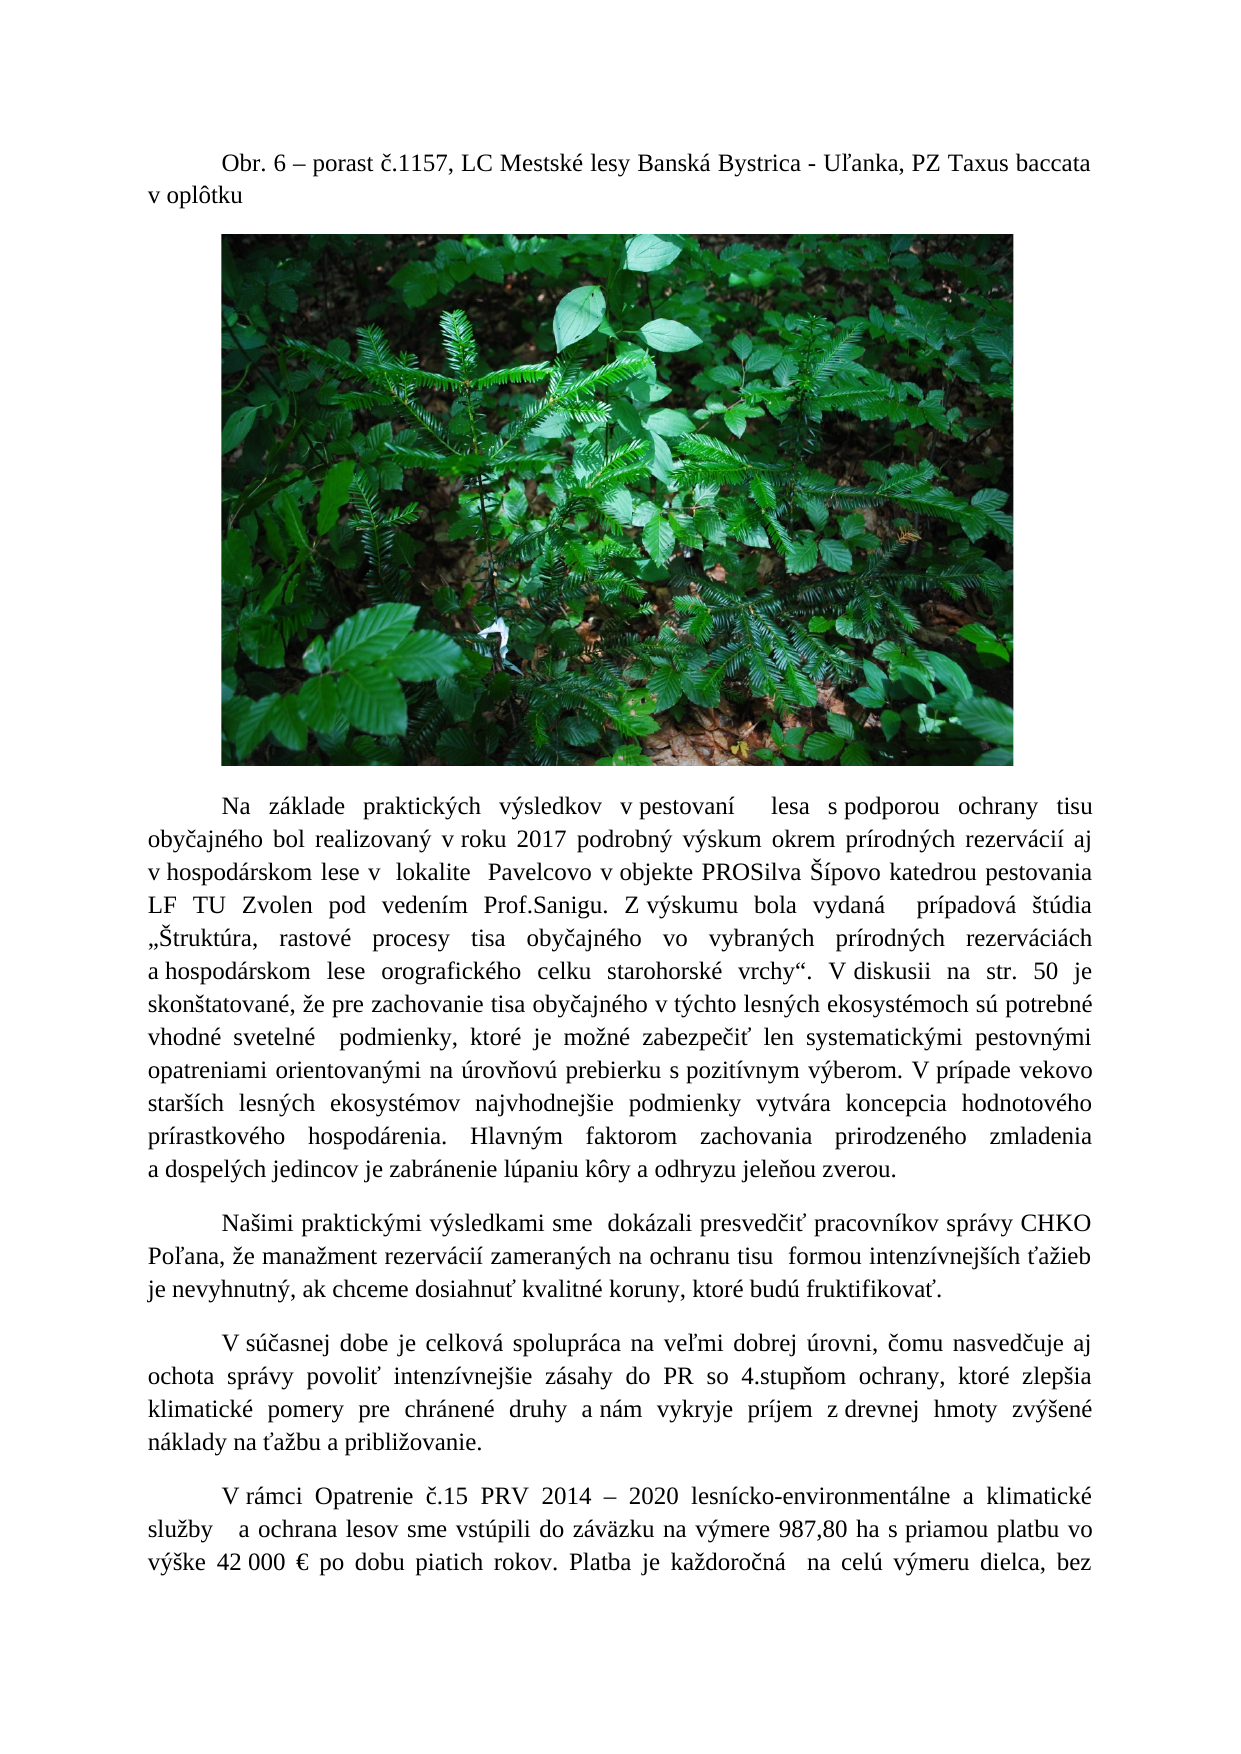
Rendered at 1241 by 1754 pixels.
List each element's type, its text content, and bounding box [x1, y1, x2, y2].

text Obr. 6 – porast č.1157, LC Mestské lesy Banská Bystrica - Uľanka, PZ Taxus baccata v oplôtku [148, 148, 1093, 209]
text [148, 1481, 1093, 1576]
picture [221, 234, 1014, 766]
text Našimi praktickými výsledkami sme dokázali presvedčiť pracovníkov správy CHKO Poľana, že manažment rezervácií zameraných na ochranu tisu formou intenzívnejších ťažieb je nevyhnutný, ak chceme dosiahnuť kvalitné koruny, ktoré budú fruktifikovať. [148, 1208, 1093, 1303]
text V súčasnej dobe je celková spolupráca na veľmi dobrej úrovni, čomu nasvedčuje aj ochota správy povoliť intenzívnejšie zásahy do PR so 4.stupňom ochrany, ktoré zlepšia klimatické pomery pre chránené druhy a nám vykryje príjem z drevnej hmoty zvýšené náklady na ťažbu a približovanie. [148, 1328, 1093, 1456]
text Na základe praktických výsledkov v pestovaní lesa s podporou ochrany tisu obyčajného bol realizovaný v roku 2017 podrobný výskum okrem prírodných rezervácií aj v hospodárskom lese v lokalite Pavelcovo v objekte PROSilva Šípovo katedrou pestovania LF TU Zvolen pod vedením Prof.Sanigu. Z výskumu bola vydaná prípadová štúdia „Štruktúra, rastové procesy tisa obyčajného vo vybraných prírodných rezerváciách a hospodárskom lese orografického celku starohorské vrchy“. V diskusii na str. 50 je skonštatované, že pre zachovanie tisa obyčajného v týchto lesných ekosystémoch sú potrebné vhodné svetelné podmienky, ktoré je možné zabezpečiť len systematickými pestovnými opatreniami orientovanými na úrovňovú prebierku s pozitívnym výberom. V prípade vekovo starších lesných ekosystémov najvhodnejšie podmienky vytvára koncepcia hodnotového prírastkového hospodárenia. Hlavným faktorom zachovania prirodzeného zmladenia a dospelých jedincov je zabránenie lúpaniu kôry a odhryzu jeleňou zverou. [148, 791, 1093, 1183]
